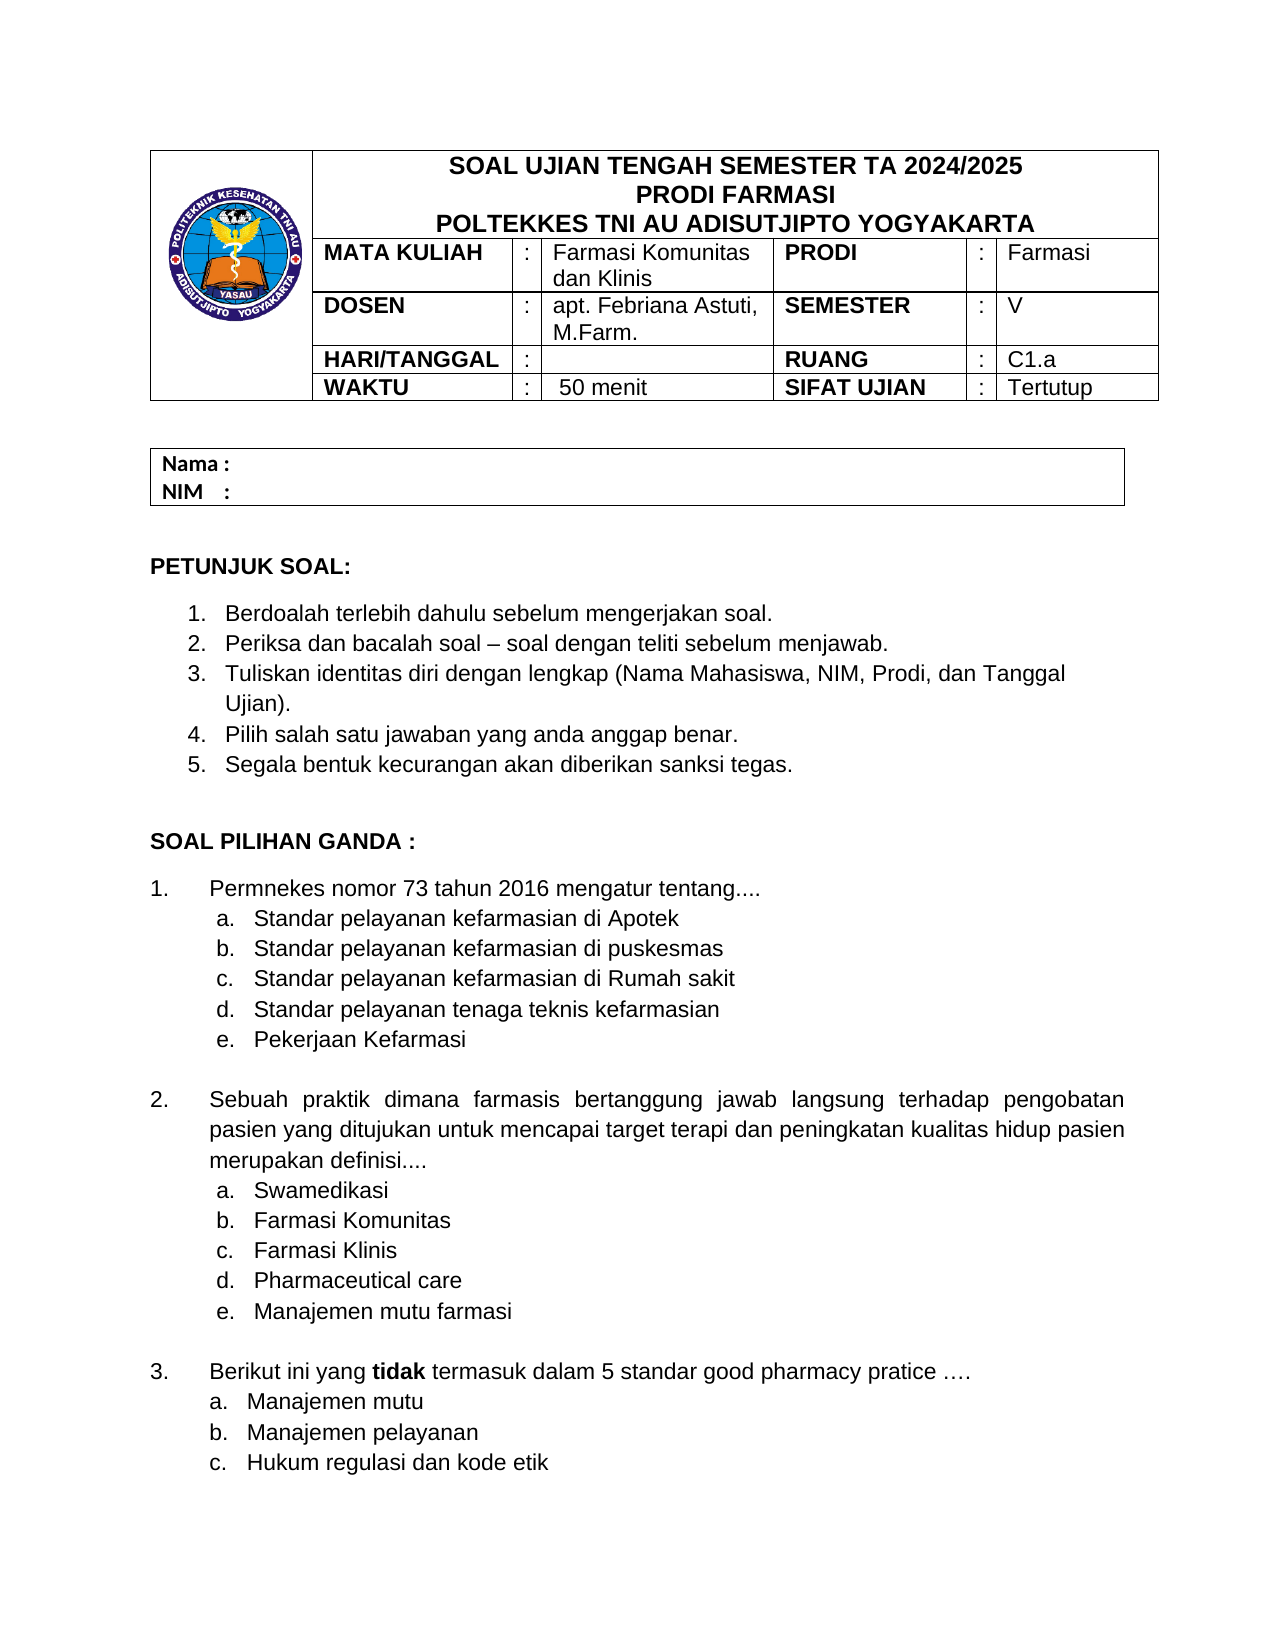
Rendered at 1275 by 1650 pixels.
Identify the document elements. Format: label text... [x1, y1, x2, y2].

table_cell V [997, 293, 1158, 345]
table_header [151, 151, 312, 400]
table_cell PRODI [774, 239, 966, 291]
table_cell : [967, 239, 996, 291]
table_cell : [513, 374, 541, 400]
table_cell : [967, 293, 996, 345]
table_cell SIFAT UJIAN [774, 374, 966, 400]
list Pekerjaan Kefarmasi [216, 1026, 1125, 1052]
table_cell RUANG [774, 346, 966, 372]
list Permnekes nomor 73 tahun 2016 mengatur tentang.... [150, 875, 1125, 901]
list Manajemen pelayanan [209, 1418, 1125, 1445]
list Standar pelayanan kefarmasian di puskesmas [216, 935, 1125, 961]
list Sebuah praktik dimana farmasis bertanggung jawab langsung terhadap pengobatan pasien yang ditujukan untuk mencapai target terapi dan peningkatan kualitas hidup pasien merupakan definisi.... [150, 1086, 1125, 1173]
table_cell HARI/TANGGAL [313, 346, 512, 372]
list Pilih salah satu jawaban yang anda anggap benar. [187, 721, 1125, 747]
list Pharmaceutical care [216, 1267, 1125, 1294]
table_cell apt. Febriana Astuti, M.Farm. [542, 293, 773, 345]
table_header Nama : NIM : [151, 449, 1124, 505]
list Periksa dan bacalah soal – soal dengan teliti sebelum menjawab. [187, 630, 1125, 656]
list Hukum regulasi dan kode etik [209, 1449, 1125, 1475]
table_cell WAKTU [313, 374, 512, 400]
table_cell MATA KULIAH [313, 239, 512, 291]
table_cell Farmasi [997, 239, 1158, 291]
list Berdoalah terlebih dahulu sebelum mengerjakan soal. [187, 600, 1125, 626]
list Swamedikasi [216, 1177, 1125, 1203]
list Standar pelayanan kefarmasian di Rumah sakit [216, 965, 1125, 992]
list Tuliskan identitas diri dengan lengkap (Nama Mahasiswa, NIM, Prodi, dan Tanggal Ujian). [187, 660, 1125, 717]
table_cell [542, 346, 773, 372]
table_cell Tertutup [997, 374, 1158, 400]
list Manajemen mutu farmasi [216, 1298, 1125, 1324]
table_cell SEMESTER [774, 293, 966, 345]
table_cell 50 menit [542, 374, 773, 400]
list Farmasi Komunitas [216, 1207, 1125, 1233]
table_cell : [513, 239, 541, 291]
table_cell : [513, 346, 541, 372]
list Standar pelayanan tenaga teknis kefarmasian [216, 996, 1125, 1022]
table_cell C1.a [997, 346, 1158, 372]
list Farmasi Klinis [216, 1237, 1125, 1263]
list Manajemen mutu [209, 1388, 1125, 1414]
text PETUNJUK SOAL: [150, 553, 1125, 579]
text SOAL PILIHAN GANDA : [150, 828, 1125, 854]
list Berikut ini yang tidak termasuk dalam 5 standar good pharmacy pratice .… [150, 1358, 1125, 1384]
table_cell : [967, 374, 996, 400]
picture [163, 183, 306, 326]
table_cell : [967, 346, 996, 372]
table_cell : [513, 293, 541, 345]
list Segala bentuk kecurangan akan diberikan sanksi tegas. [187, 751, 1125, 777]
table_cell Farmasi Komunitas dan Klinis [542, 239, 773, 291]
list Standar pelayanan kefarmasian di Apotek [216, 905, 1125, 931]
table_header SOAL UJIAN TENGAH SEMESTER TA 2024/2025 PRODI FARMASI POLTEKKES TNI AU ADISUTJIPTO YOGYAKARTA [313, 151, 1158, 238]
table_cell DOSEN [313, 293, 512, 345]
